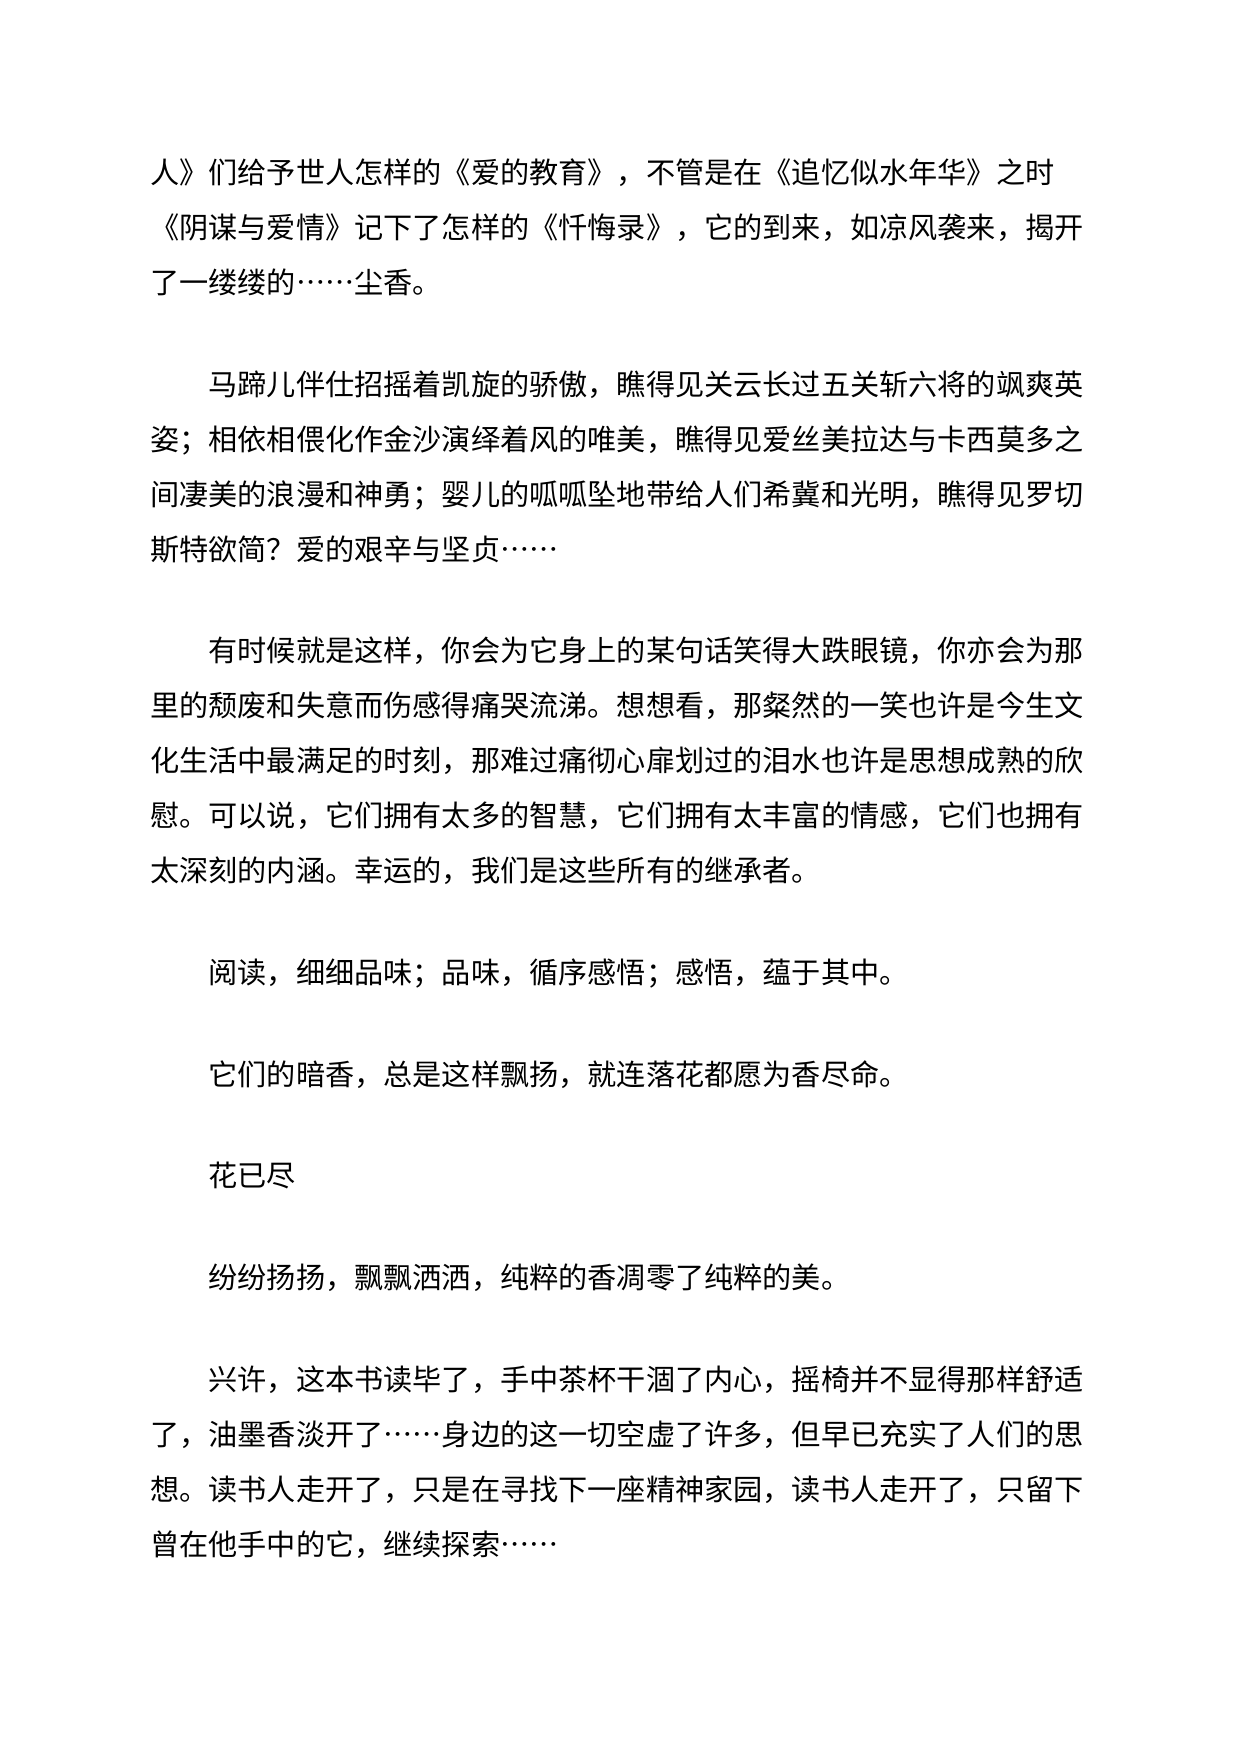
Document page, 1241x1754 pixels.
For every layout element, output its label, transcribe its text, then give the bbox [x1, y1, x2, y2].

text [150, 150, 1090, 302]
text 兴许，这本书读毕了，手中茶杯干涸了内心，摇椅并不显得那样舒适了，油墨香淡开了……身边的这一切空虚了许多，但早已充实了人们的思想。读书人走开了，只是在寻找下一座精神家园，读书人走开了，只留下曾在他手中的它，继续探索…… [150, 1356, 1090, 1563]
text 有时候就是这样，你会为它身上的某句话笑得大跌眼镜，你亦会为那里的颓废和失意而伤感得痛哭流涕。想想看，那粲然的一笑也许是今生文化生活中最满足的时刻，那难过痛彻心扉划过的泪水也许是思想成熟的欣慰。可以说，它们拥有太多的智慧，它们拥有太丰富的情感，它们也拥有太深刻的内涵。幸运的，我们是这些所有的继承者。 [150, 628, 1090, 890]
text 花已尽 [150, 1153, 1090, 1195]
text 纷纷扬扬，飘飘洒洒，纯粹的香凋零了纯粹的美。 [150, 1255, 1090, 1297]
text 它们的暗香，总是这样飘扬，就连落花都愿为香尽命。 [150, 1051, 1090, 1093]
text 阅读，细细品味；品味，循序感悟；感悟，蕴于其中。 [150, 949, 1090, 992]
text 马蹄儿伴仕招摇着凯旋的骄傲，瞧得见关云长过五关斩六将的飒爽英姿；相依相偎化作金沙演绎着风的唯美，瞧得见爱丝美拉达与卡西莫多之间凄美的浪漫和神勇；婴儿的呱呱坠地带给人们希冀和光明，瞧得见罗切斯特欲简？爱的艰辛与坚贞…… [150, 362, 1090, 568]
